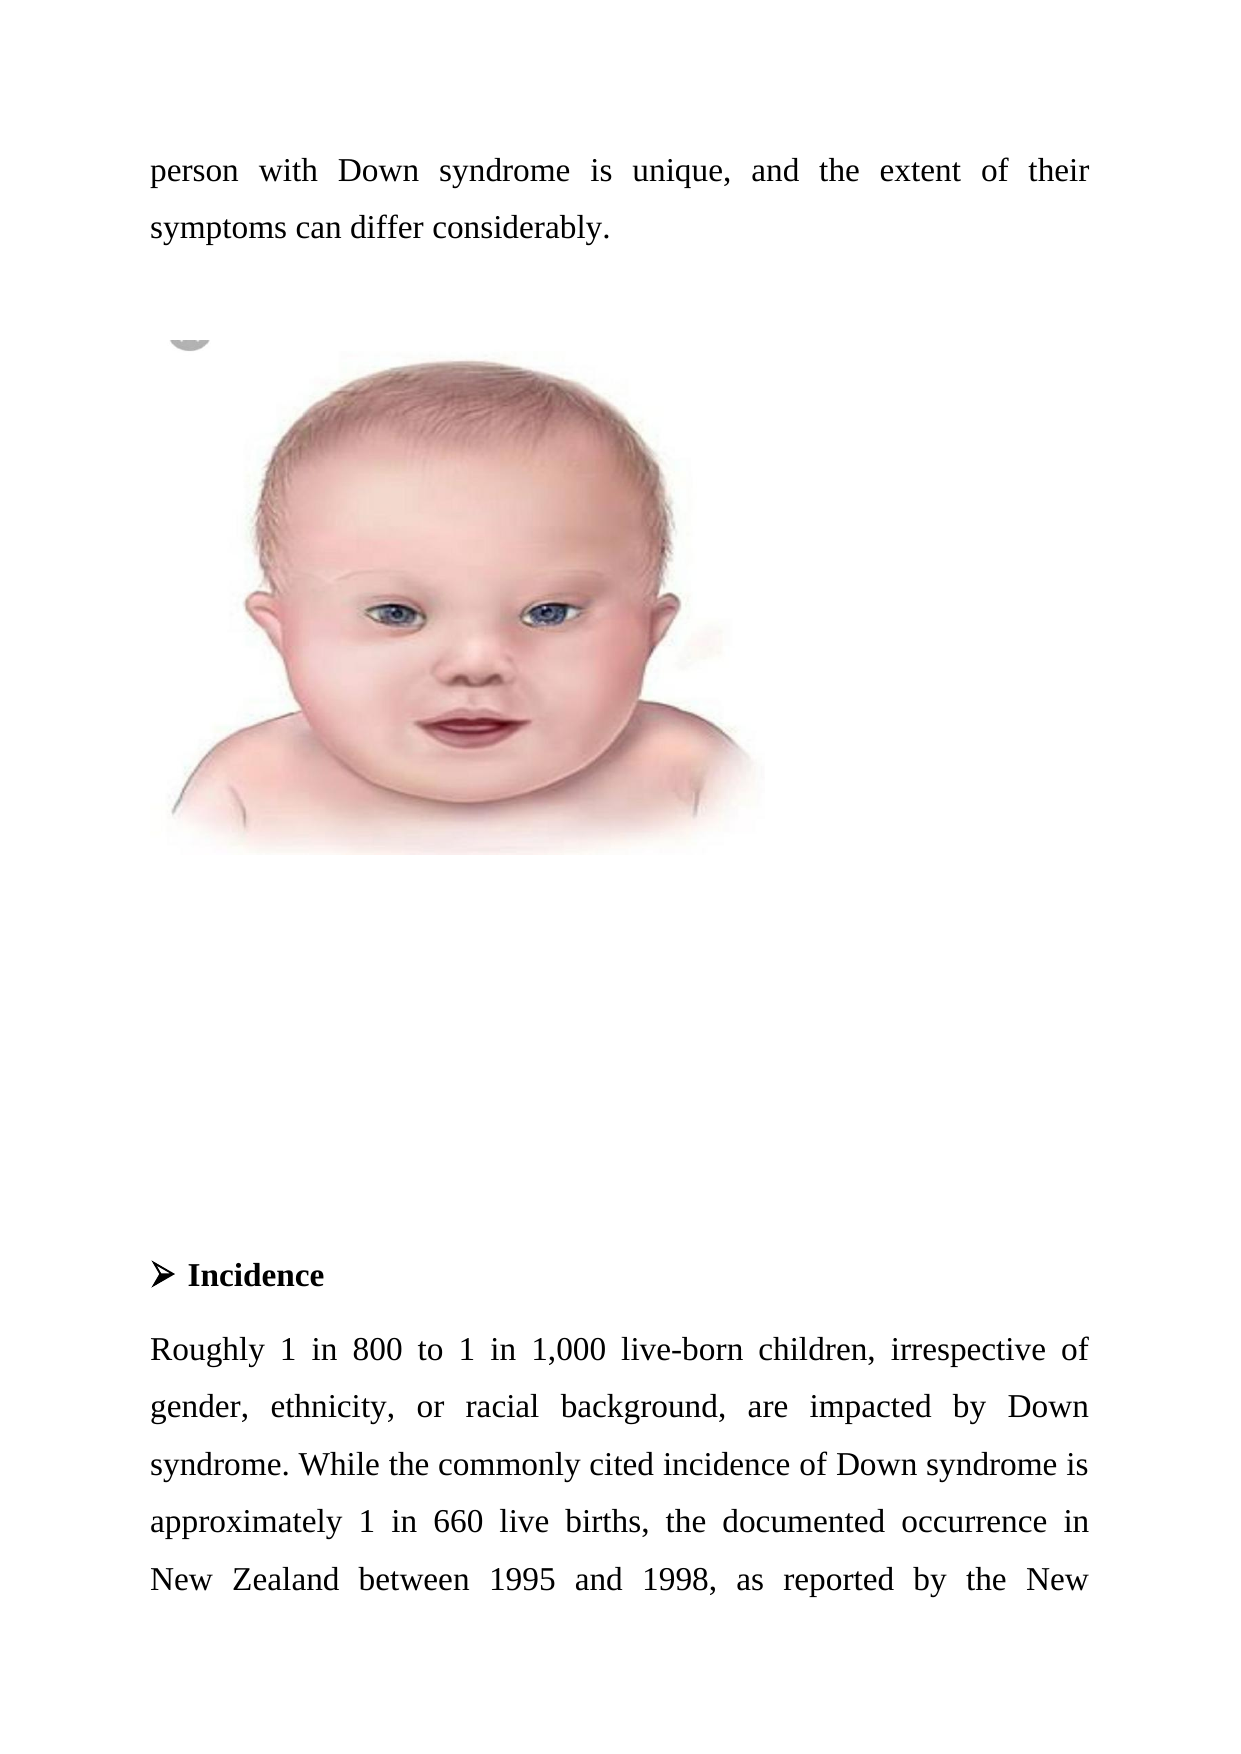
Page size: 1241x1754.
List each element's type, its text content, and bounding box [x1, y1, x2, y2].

list Incidence [150, 1255, 1090, 1293]
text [150, 1329, 1090, 1597]
picture [150, 340, 765, 855]
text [150, 150, 1090, 246]
